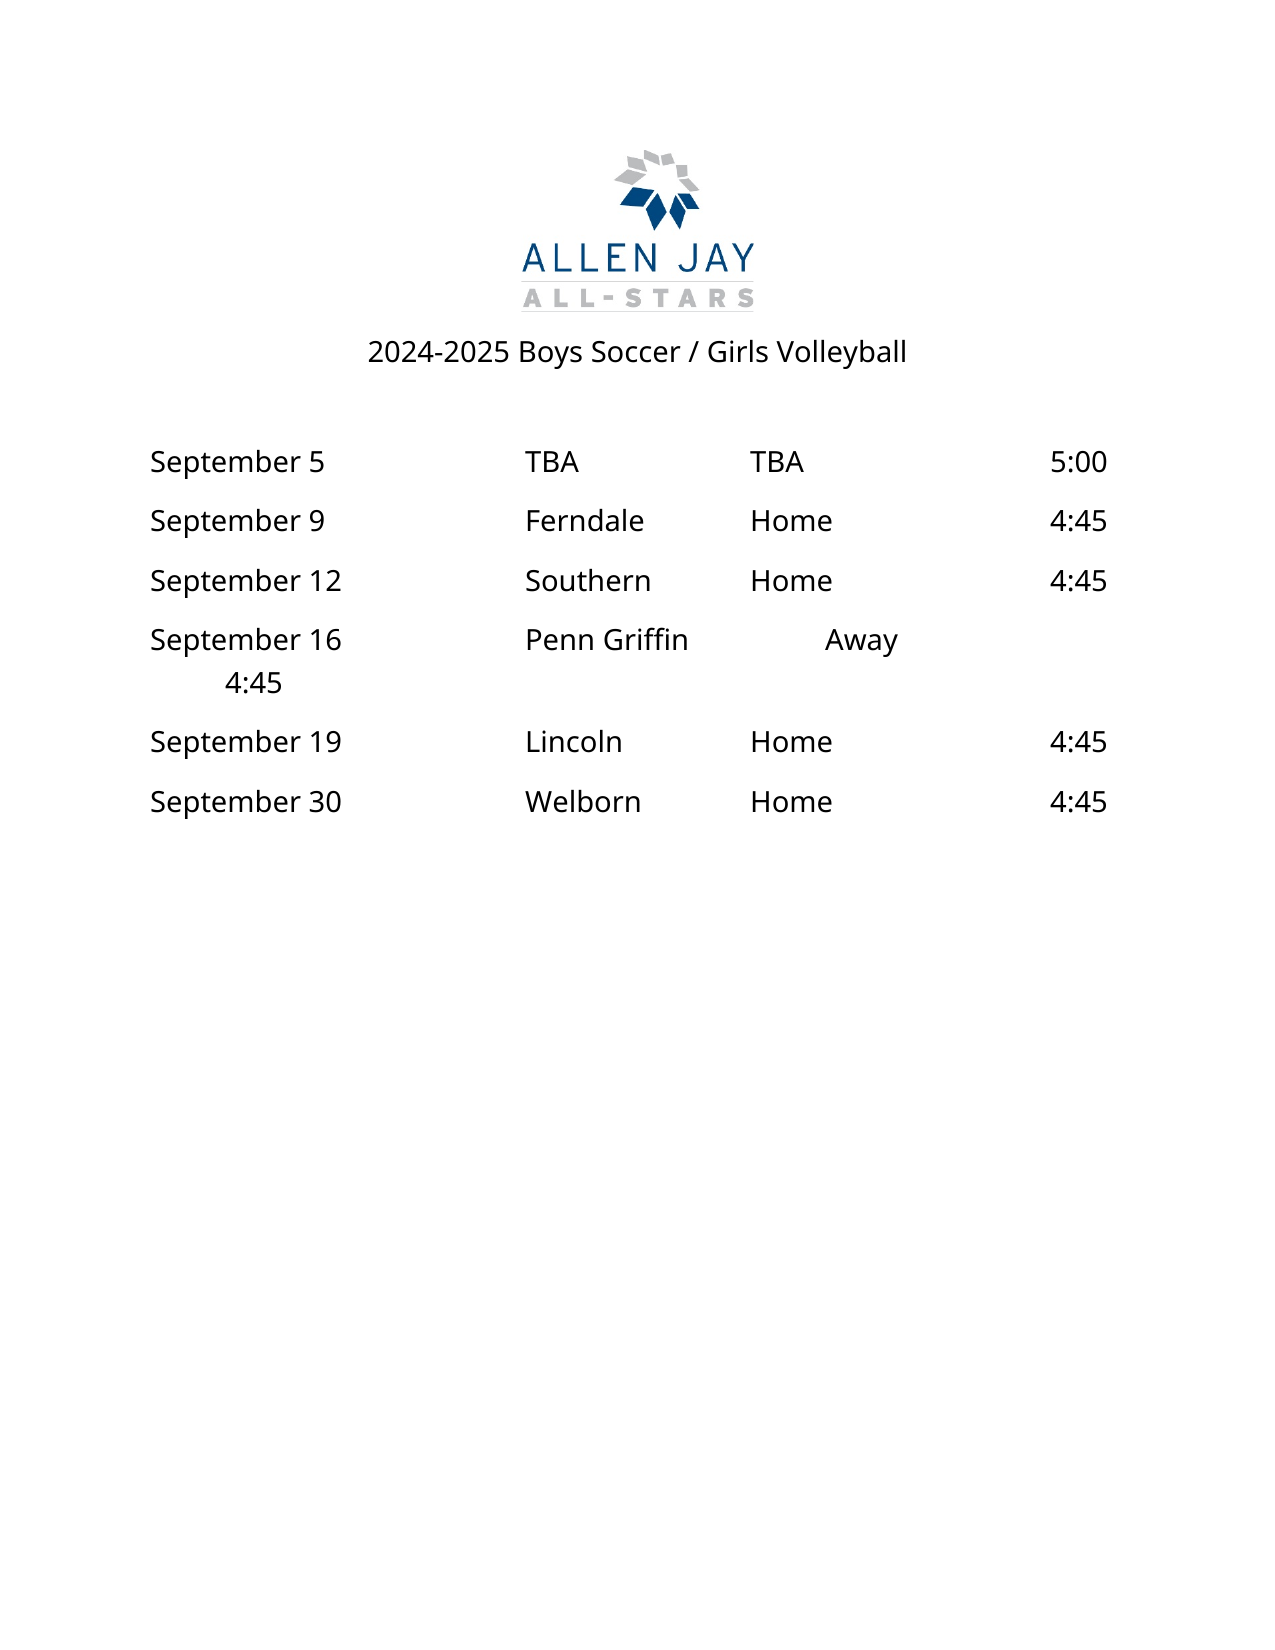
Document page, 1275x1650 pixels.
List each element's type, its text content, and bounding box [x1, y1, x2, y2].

text September 12 Southern Home 4:45 [150, 560, 1125, 599]
text September 19 Lincoln Home 4:45 [150, 722, 1125, 761]
text September 30 Welborn Home 4:45 [150, 781, 1125, 821]
text September 16 Penn Griffin Away 4:45 [150, 619, 1125, 702]
text September 9 Ferndale Home 4:45 [150, 500, 1125, 540]
text September 5 TBA TBA 5:00 [150, 441, 1125, 481]
text 2024-2025 Boys Soccer / Girls Volleyball [150, 331, 1125, 371]
picture [521, 150, 754, 312]
